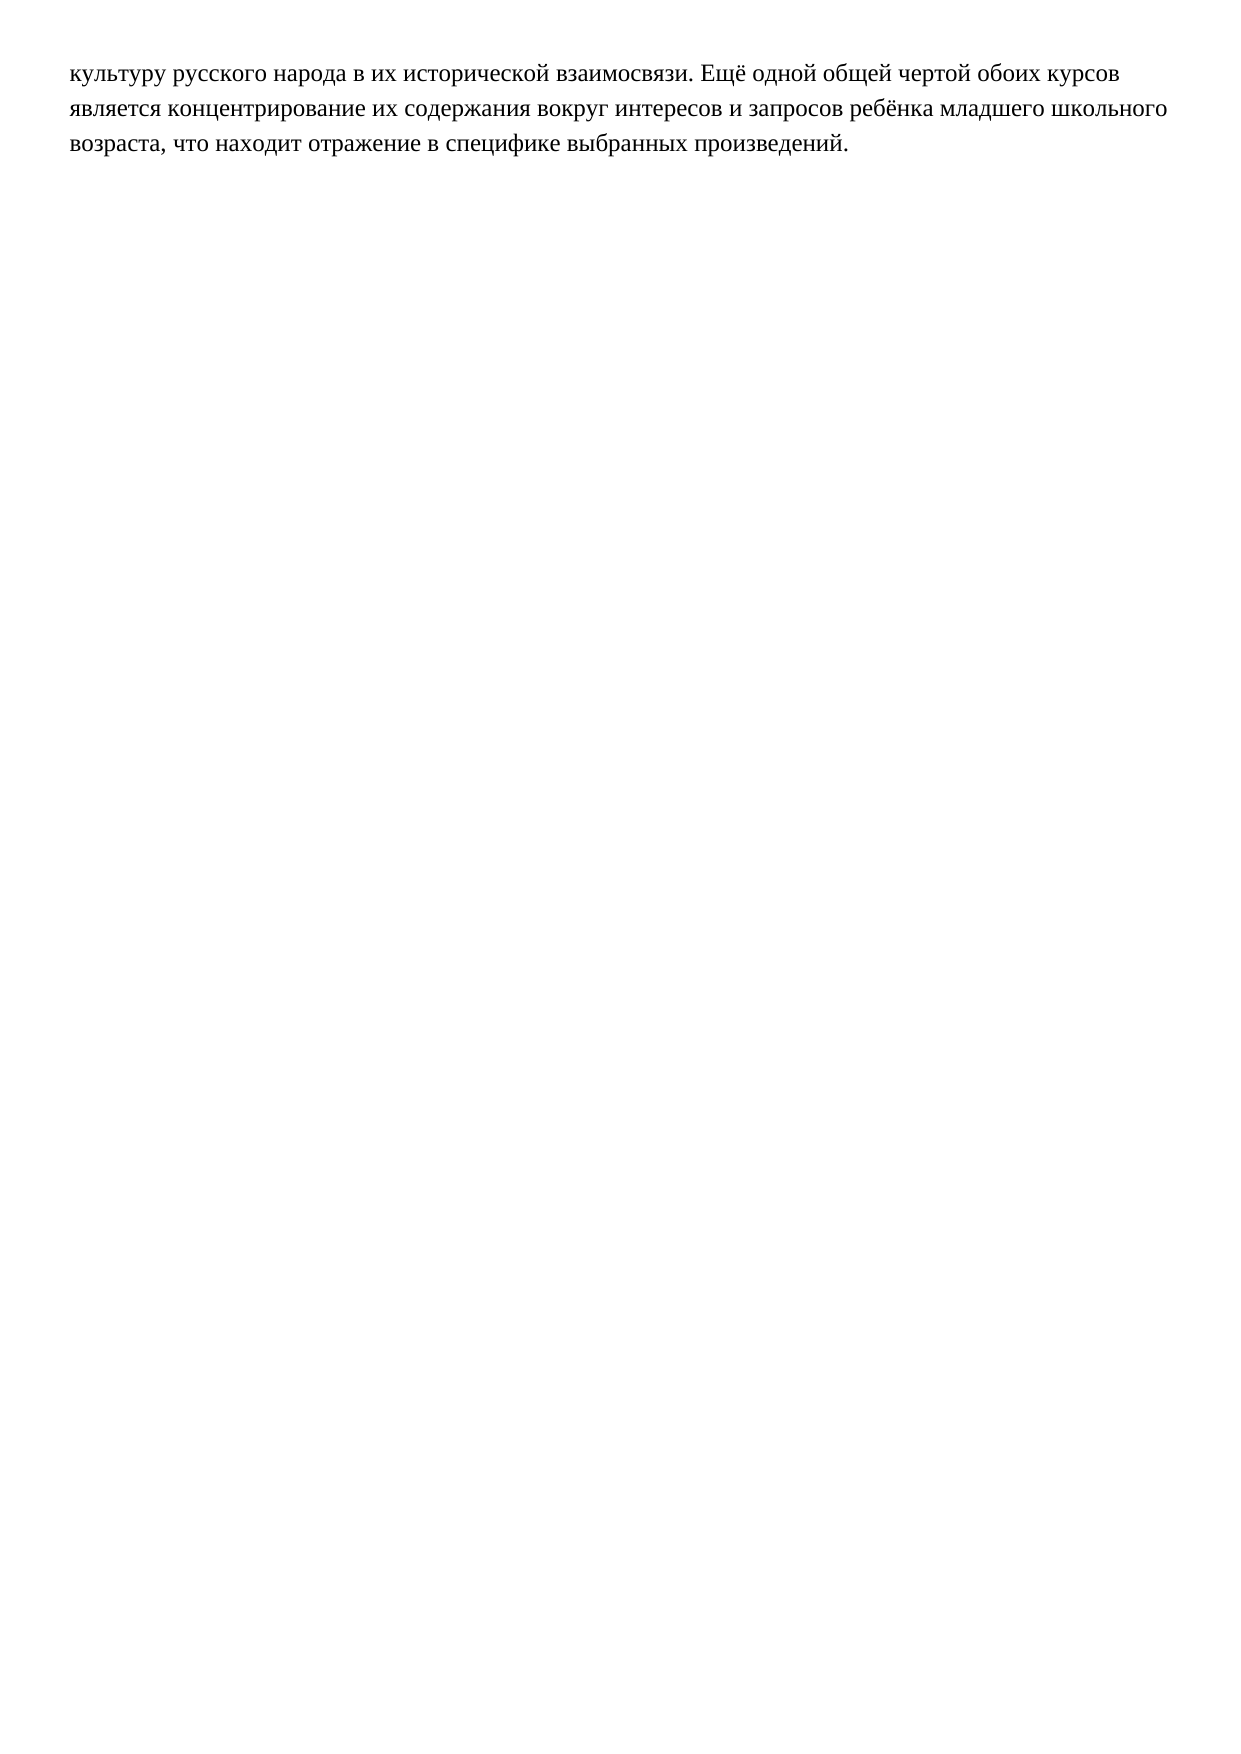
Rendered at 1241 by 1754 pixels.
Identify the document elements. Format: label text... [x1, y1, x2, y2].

text культуру русского народа в их исторической взаимосвязи. Ещё одной общей чертой обоих курсов является концентрирование их содержания вокруг интересов и запросов ребёнка младшего школьного возраста, что находит отражение в специфике выбранных произведений. [69, 58, 1171, 157]
